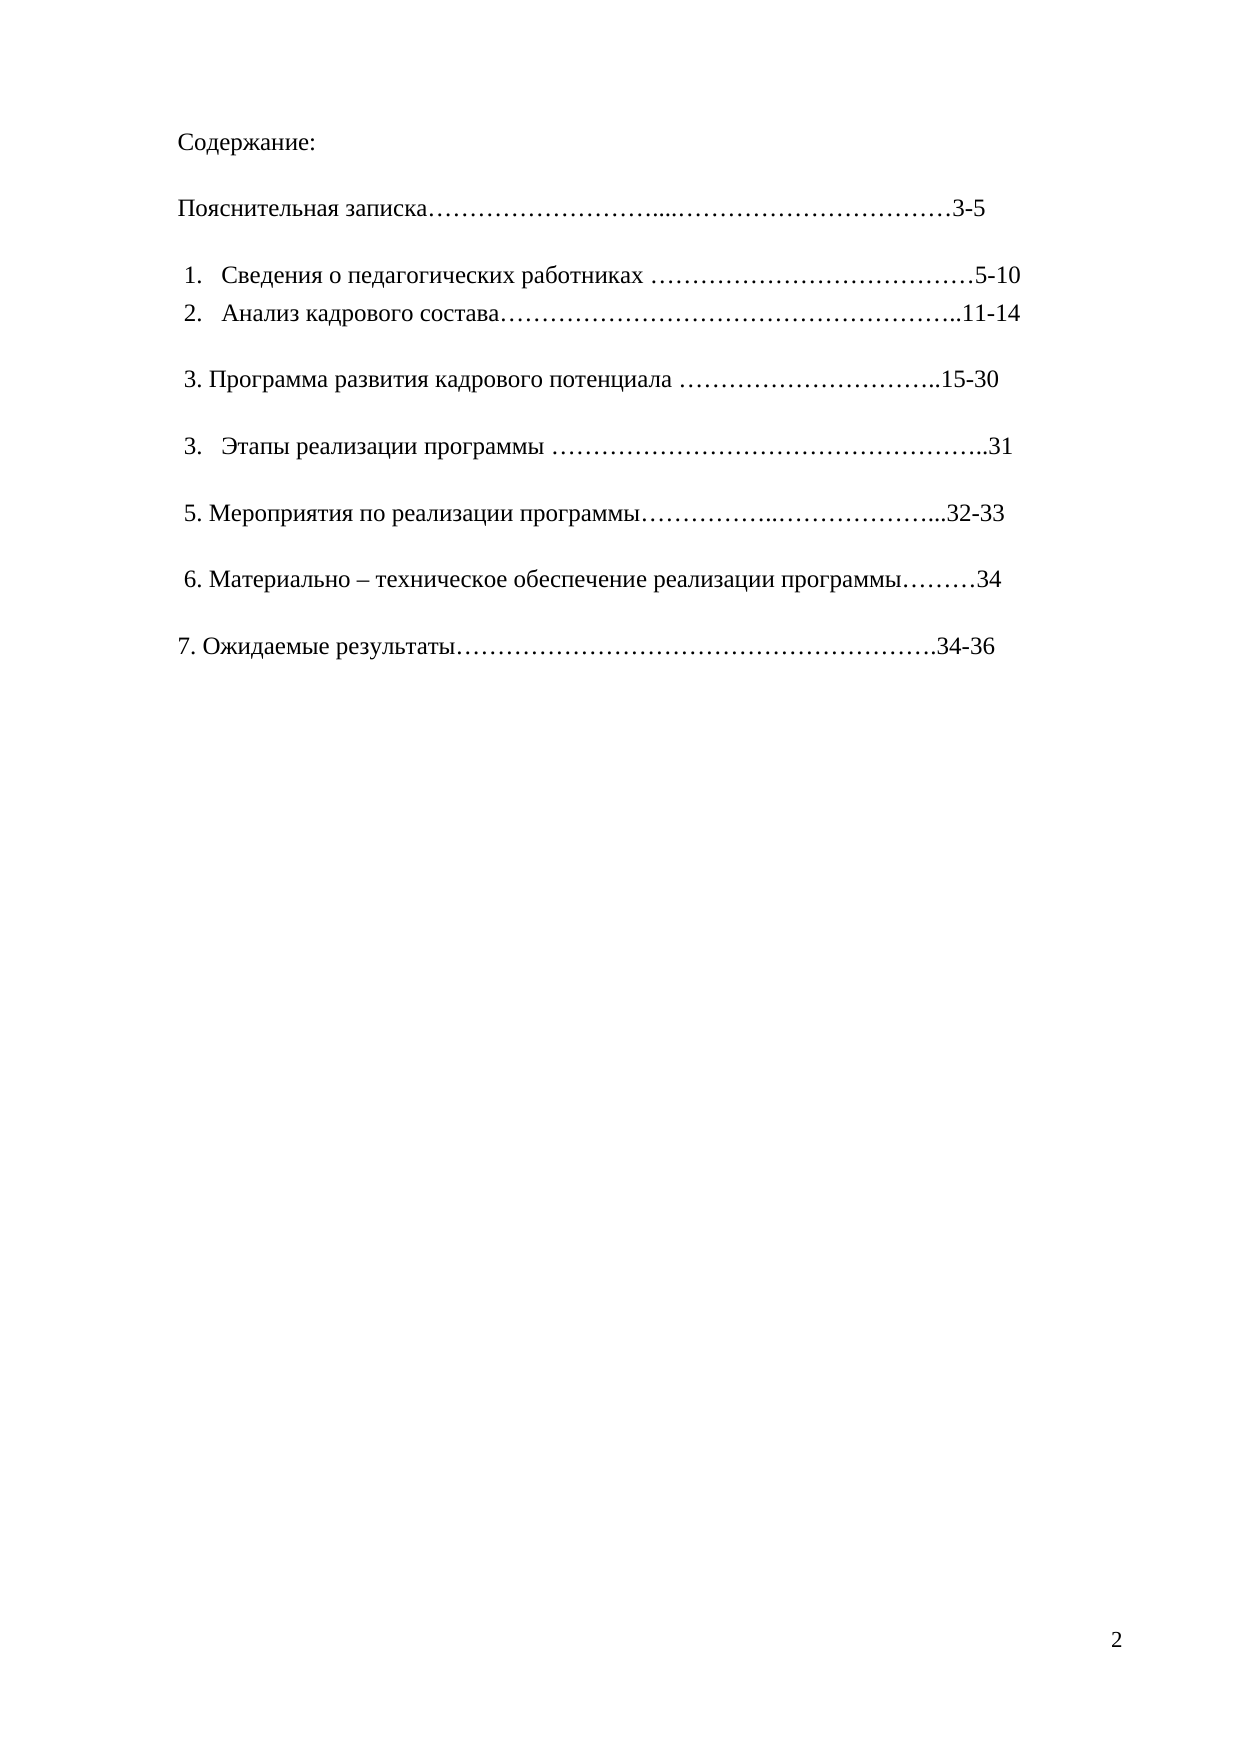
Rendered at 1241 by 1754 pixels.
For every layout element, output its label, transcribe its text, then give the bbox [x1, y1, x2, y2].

text Содержание: [177, 118, 1122, 156]
list Анализ кадрового состава………………………………………………..11-14 [183, 289, 1122, 326]
text 5. Мероприятия по реализации программы……………..………………...32-33 [177, 489, 1122, 526]
text 7. Ожидаемые результаты………………………………………………….34-36 [177, 622, 1122, 660]
list Сведения о педагогических работниках …………………………………5-10 [183, 251, 1122, 289]
text 3. Программа развития кадрового потенциала …………………………..15-30 [177, 356, 1122, 393]
text Пояснительная записка………………………....……………………………3-5 [177, 185, 1122, 222]
text 6. Материально – техническое обеспечение реализации программы………34 [177, 556, 1122, 593]
list Этапы реализации программы ……………………………………………..31 [183, 422, 1122, 460]
